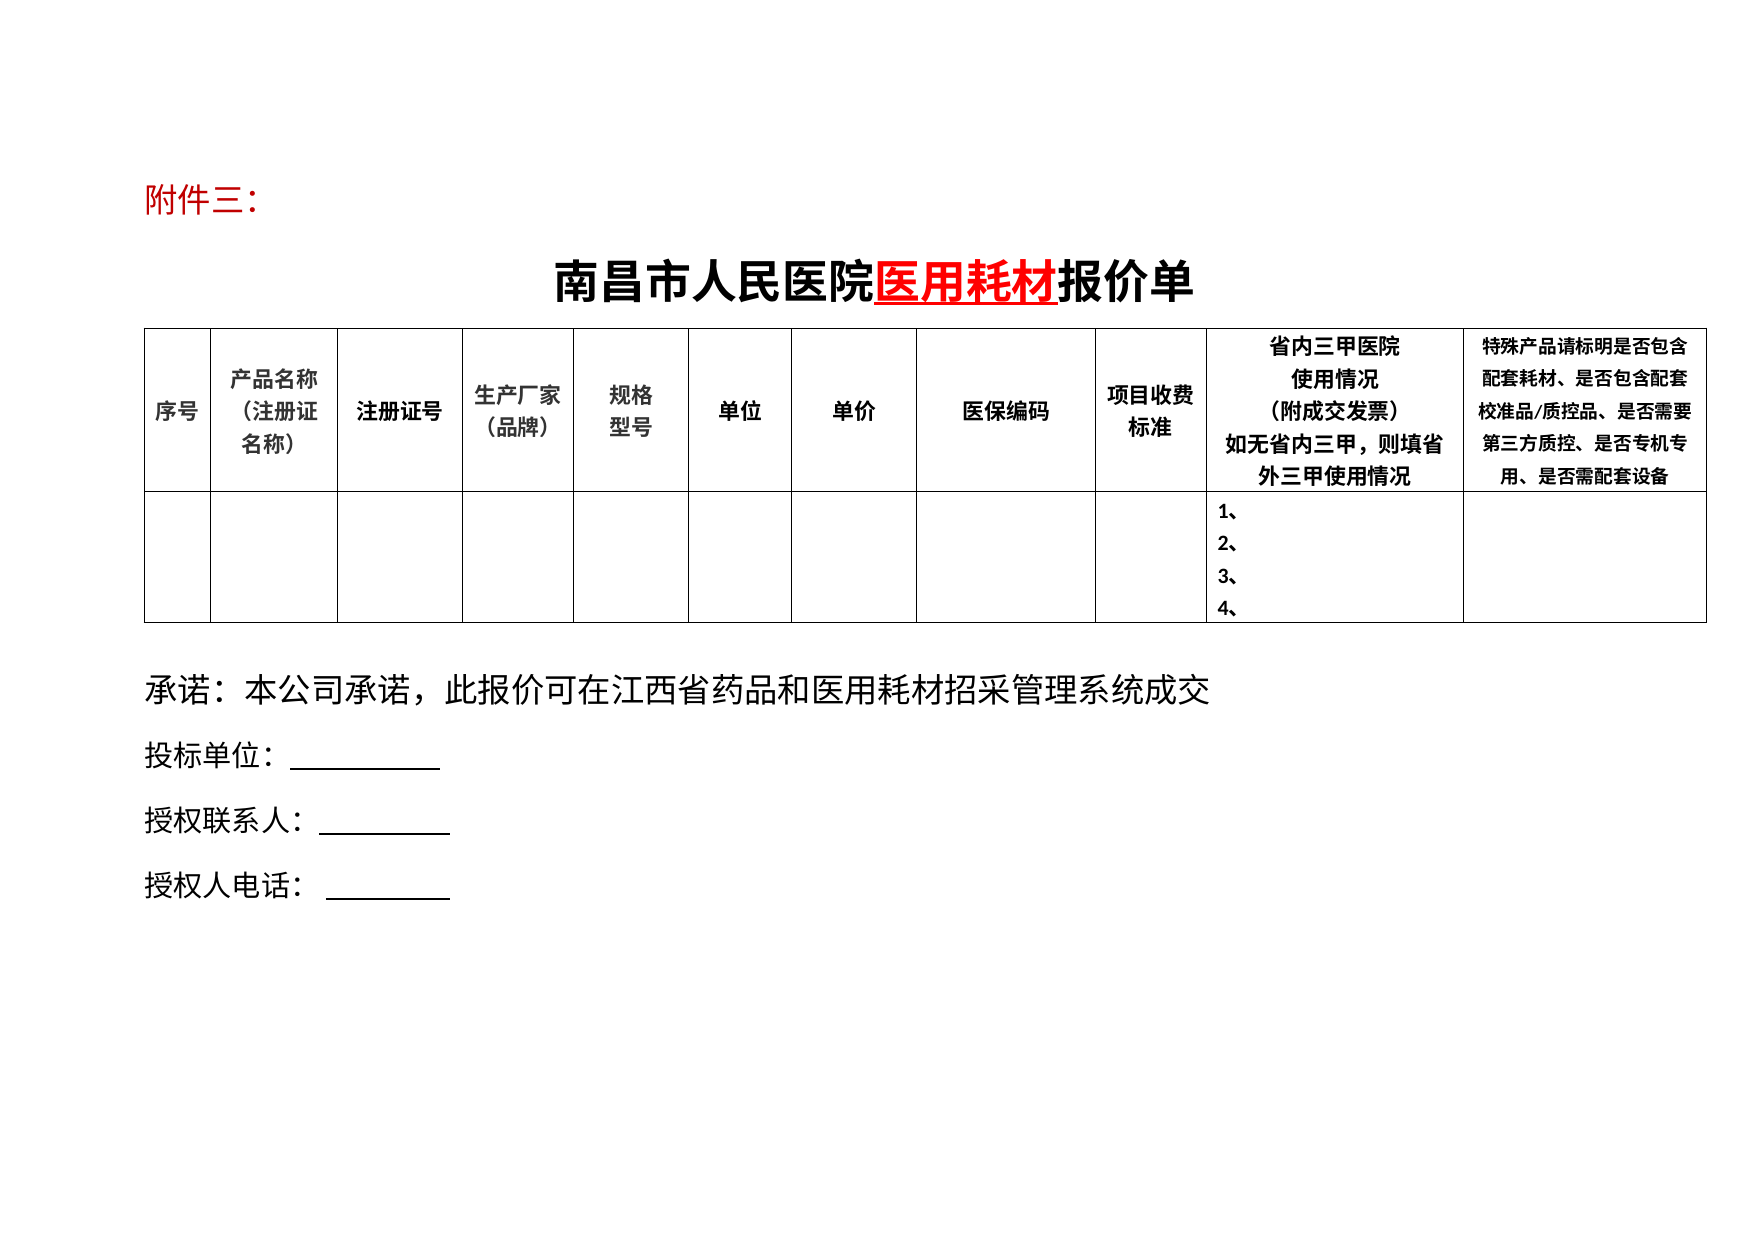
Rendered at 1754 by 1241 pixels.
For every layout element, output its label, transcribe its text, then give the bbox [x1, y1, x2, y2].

text 投标单位： [144, 721, 1604, 786]
text 承诺：本公司承诺，此报价可在江西省药品和医用耗材招采管理系统成交 [144, 656, 1604, 721]
text 授权人电话： [144, 851, 1604, 916]
table_cell [211, 492, 337, 622]
text 南昌市人民医院医用耗材报价单 [144, 230, 1604, 328]
table_cell [792, 492, 916, 622]
table_header 注册证号 [338, 329, 462, 491]
table_header 序号 [145, 329, 210, 491]
table_header 项目收费 标准 [1096, 329, 1206, 491]
table_header 特殊产品请标明是否包含配套耗材、是否包含配套校准品/质控品、是否需要第三方质控、是否专机专用、是否需配套设备 [1464, 329, 1706, 491]
table_cell [463, 492, 573, 622]
table_header 产品名称 （注册证名称） [211, 329, 337, 491]
table_header 单位 [689, 329, 791, 491]
text 附件三： [144, 165, 1604, 230]
table_header 单价 [792, 329, 916, 491]
table_cell [1464, 492, 1706, 622]
table_header 医保编码 [917, 329, 1095, 491]
table_cell 1、 2、 3、 4、 [1207, 492, 1463, 622]
table_header 规格 型号 [574, 329, 688, 491]
text 授权联系人： [144, 786, 1604, 851]
table_cell [1096, 492, 1206, 622]
table_cell [145, 492, 210, 622]
table_cell [917, 492, 1095, 622]
table_cell [338, 492, 462, 622]
table_cell [689, 492, 791, 622]
table_header 生产厂家（品牌） [463, 329, 573, 491]
table_cell [574, 492, 688, 622]
table_header 省内三甲医院 使用情况 （附成交发票） 如无省内三甲，则填省外三甲使用情况 [1207, 329, 1463, 491]
